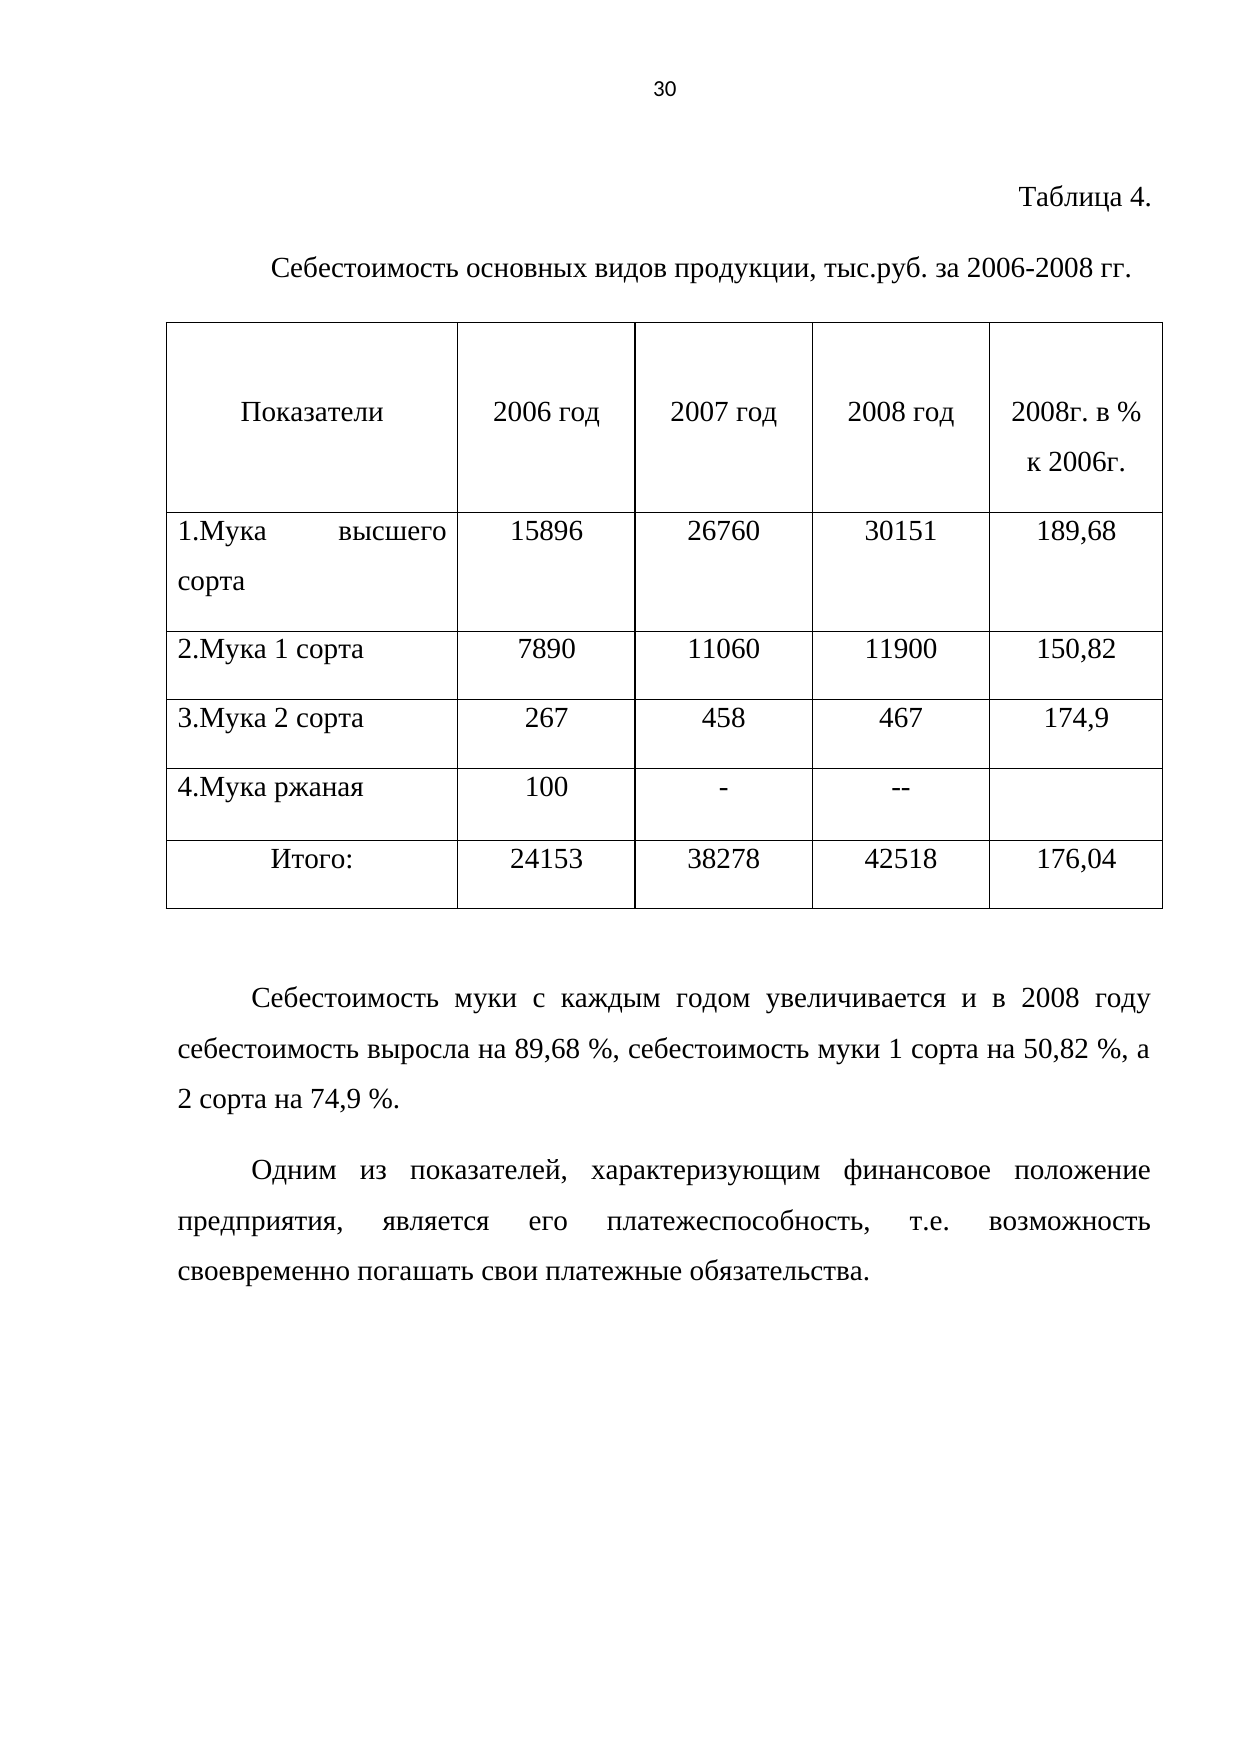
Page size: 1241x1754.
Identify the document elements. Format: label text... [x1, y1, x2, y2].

table_cell 7890 [458, 632, 634, 699]
table_header 2007 год [636, 323, 812, 512]
text Себестоимость основных видов продукции, тыс.руб. за 2006-2008 гг. [177, 251, 1152, 284]
table_header 2008 год [813, 323, 989, 512]
table_cell 267 [458, 700, 634, 768]
text Себестоимость муки с каждым годом увеличивается и в 2008 году себестоимость выросла на 89,68 %, себестоимость муки 1 сорта на 50,82 %, а 2 сорта на 74,9 %. [177, 981, 1152, 1115]
table_cell 24153 [458, 841, 634, 908]
table_cell 176,04 [990, 841, 1162, 908]
table_header 2008г. в % к 2006г. [990, 323, 1162, 512]
table_cell [990, 769, 1162, 840]
table_cell 174,9 [990, 700, 1162, 768]
table_cell - [636, 769, 812, 840]
table_header 2006 год [458, 323, 634, 512]
table_header Показатели [167, 323, 457, 512]
table_cell 38278 [636, 841, 812, 908]
table_cell 3.Мука 2 сорта [167, 700, 457, 768]
table_cell 30151 [813, 513, 989, 631]
table_cell 42518 [813, 841, 989, 908]
table_cell -- [813, 769, 989, 840]
table_cell 11900 [813, 632, 989, 699]
text Таблица 4. [177, 179, 1152, 213]
text Одним из показателей, характеризующим финансовое положение предприятия, является его платежеспособность, т.е. возможность своевременно погашать свои платежные обязательства. [177, 1152, 1152, 1286]
table_cell 15896 [458, 513, 634, 631]
table_cell 150,82 [990, 632, 1162, 699]
table_cell 11060 [636, 632, 812, 699]
table_cell 189,68 [990, 513, 1162, 631]
table_cell 2.Мука 1 сорта [167, 632, 457, 699]
table_cell 467 [813, 700, 989, 768]
table_cell 1.Мука высшего сорта [167, 513, 457, 631]
table_cell 4.Мука ржаная [167, 769, 457, 840]
table_cell 100 [458, 769, 634, 840]
table_cell 26760 [636, 513, 812, 631]
table_cell 458 [636, 700, 812, 768]
table_cell Итого: [167, 841, 457, 908]
